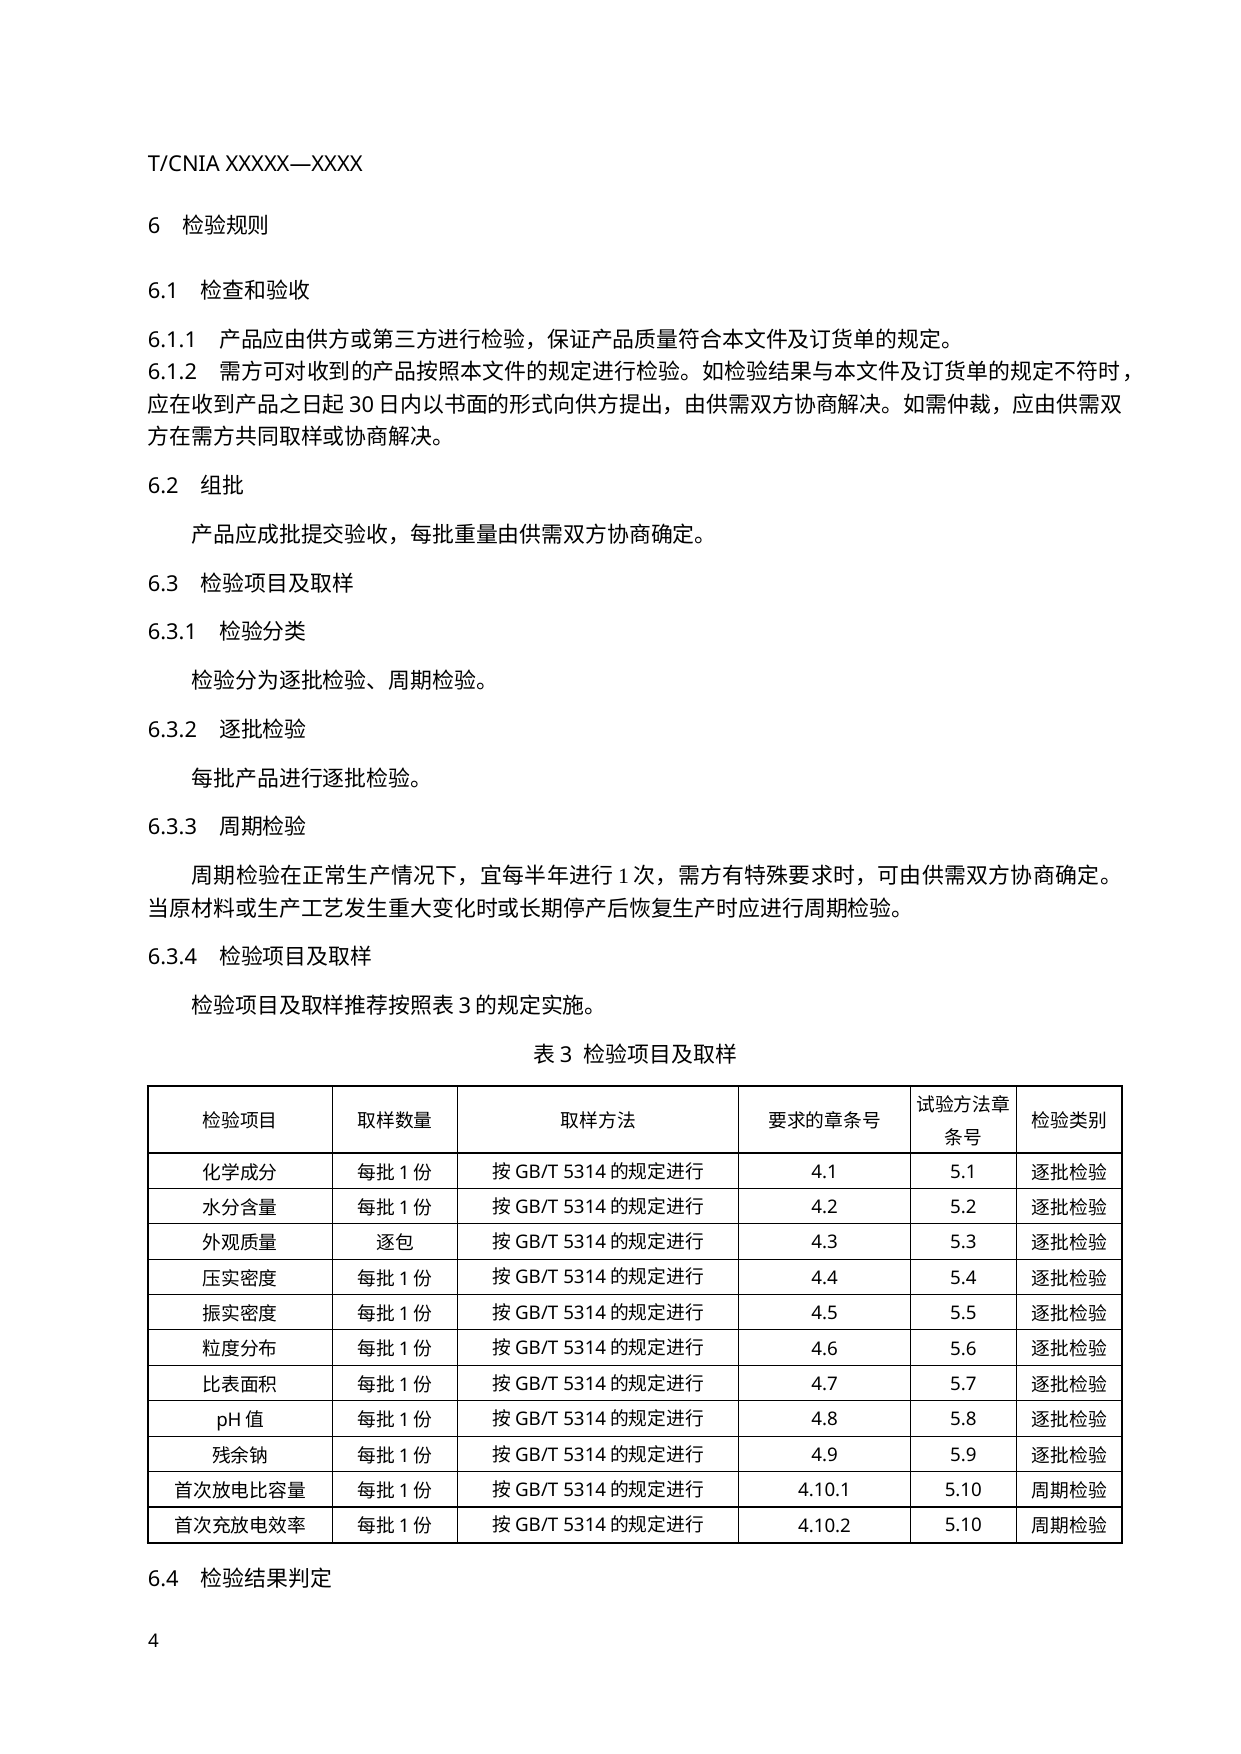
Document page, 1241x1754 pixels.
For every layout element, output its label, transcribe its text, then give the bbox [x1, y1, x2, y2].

table_cell 4.10.1 [739, 1472, 910, 1506]
table_cell 外观质量 [149, 1224, 332, 1258]
table_cell 5.1 [911, 1154, 1016, 1188]
table_header 检验类别 [1017, 1087, 1121, 1152]
table_header 检验项目 [149, 1087, 332, 1152]
table_cell 5.4 [911, 1260, 1016, 1294]
table_cell 逐批检验 [1017, 1366, 1121, 1400]
list 产品应由供方或第三方进行检验，保证产品质量符合本文件及订货单的规定。 [148, 321, 1122, 354]
table_cell 逐批检验 [1017, 1189, 1121, 1223]
table_cell 5.10 [911, 1508, 1016, 1542]
text 表3 检验项目及取样 [148, 1036, 1122, 1069]
table_cell 按GB/T 5314的规定进行 [458, 1260, 738, 1294]
text 周期检验在正常生产情况下，宜每半年进行1次，需方有特殊要求时，可由供需双方协商确定。当原材料或生产工艺发生重大变化时或长期停产后恢复生产时应进行周期检验。 [148, 858, 1122, 923]
text 检验项目及取样 [148, 565, 1122, 598]
table_cell 每批1份 [333, 1508, 457, 1542]
text 检验分为逐批检验、周期检验。 [148, 663, 1122, 695]
table_cell 4.9 [739, 1437, 910, 1471]
list 检验分类 [148, 614, 1122, 646]
table_cell 化学成分 [149, 1154, 332, 1188]
table_cell 按GB/T 5314的规定进行 [458, 1366, 738, 1400]
table_cell 按GB/T 5314的规定进行 [458, 1189, 738, 1223]
table_cell 按GB/T 5314的规定进行 [458, 1472, 738, 1506]
table_cell 逐批检验 [1017, 1401, 1121, 1436]
table_cell 振实密度 [149, 1295, 332, 1329]
table_cell 每批1份 [333, 1330, 457, 1365]
table_cell 4.3 [739, 1224, 910, 1258]
list 逐批检验 [148, 711, 1122, 744]
table_cell 压实密度 [149, 1260, 332, 1294]
text 检验规则 [148, 208, 1122, 240]
table_cell 5.6 [911, 1330, 1016, 1365]
table_cell 周期检验 [1017, 1472, 1121, 1506]
table_cell 首次充放电效率 [149, 1508, 332, 1542]
list 周期检验 [148, 809, 1122, 841]
table_cell 5.9 [911, 1437, 1016, 1471]
table_cell 按GB/T 5314的规定进行 [458, 1295, 738, 1329]
table_cell 粒度分布 [149, 1330, 332, 1365]
table_cell 残余钠 [149, 1437, 332, 1471]
table_cell 5.7 [911, 1366, 1016, 1400]
text 组批 [148, 468, 1122, 500]
list 需方可对收到的产品按照本文件的规定进行检验。如检验结果与本文件及订货单的规定不符时，应在收到产品之日起30日内以书面的形式向供方提出，由供需双方协商解决。如需仲裁，应由供需双方在需方共同取样或协商解决。 [148, 354, 1122, 451]
table_cell 水分含量 [149, 1189, 332, 1223]
table_cell 逐包 [333, 1224, 457, 1258]
table_header 要求的章条号 [739, 1087, 910, 1152]
table_cell 比表面积 [149, 1366, 332, 1400]
table_cell 逐批检验 [1017, 1224, 1121, 1258]
table_cell 每批1份 [333, 1472, 457, 1506]
table_cell 按GB/T 5314的规定进行 [458, 1154, 738, 1188]
list 检验项目及取样 [148, 939, 1122, 971]
table_cell 每批1份 [333, 1401, 457, 1436]
table_cell 5.10 [911, 1472, 1016, 1506]
table_cell 每批1份 [333, 1366, 457, 1400]
table_header 试验方法章条号 [911, 1087, 1016, 1152]
table_cell 每批1份 [333, 1295, 457, 1329]
table_cell 4.2 [739, 1189, 910, 1223]
table_cell 5.8 [911, 1401, 1016, 1436]
table_cell 4.6 [739, 1330, 910, 1365]
table_cell 每批1份 [333, 1154, 457, 1188]
table_header 取样数量 [333, 1087, 457, 1152]
table_cell 逐批检验 [1017, 1260, 1121, 1294]
table_cell 按GB/T 5314的规定进行 [458, 1437, 738, 1471]
table_cell 逐批检验 [1017, 1437, 1121, 1471]
table_cell 每批1份 [333, 1437, 457, 1471]
table_cell 每批1份 [333, 1260, 457, 1294]
table_cell 4.4 [739, 1260, 910, 1294]
table_cell pH值 [149, 1401, 332, 1436]
table_cell 逐批检验 [1017, 1295, 1121, 1329]
table_cell 逐批检验 [1017, 1330, 1121, 1365]
table_cell 4.5 [739, 1295, 910, 1329]
table_cell 4.8 [739, 1401, 910, 1436]
table_cell 按GB/T 5314的规定进行 [458, 1330, 738, 1365]
text 检验结果判定 [148, 1560, 1122, 1593]
table_header 取样方法 [458, 1087, 738, 1152]
text 产品应成批提交验收，每批重量由供需双方协商确定。 [148, 516, 1122, 549]
table_cell 5.2 [911, 1189, 1016, 1223]
table_cell 4.1 [739, 1154, 910, 1188]
text 检验项目及取样推荐按照表3的规定实施。 [148, 988, 1122, 1020]
table_cell 5.5 [911, 1295, 1016, 1329]
table_cell 按GB/T 5314的规定进行 [458, 1224, 738, 1258]
table_cell 逐批检验 [1017, 1154, 1121, 1188]
table_cell 首次放电比容量 [149, 1472, 332, 1506]
table_cell 4.7 [739, 1366, 910, 1400]
table_cell 按GB/T 5314的规定进行 [458, 1508, 738, 1542]
text 每批产品进行逐批检验。 [148, 760, 1122, 793]
text 检查和验收 [148, 273, 1122, 305]
table_cell 5.3 [911, 1224, 1016, 1258]
table_cell 按GB/T 5314的规定进行 [458, 1401, 738, 1436]
table_cell 每批1份 [333, 1189, 457, 1223]
table_cell 周期检验 [1017, 1508, 1121, 1542]
table_cell 4.10.2 [739, 1508, 910, 1542]
